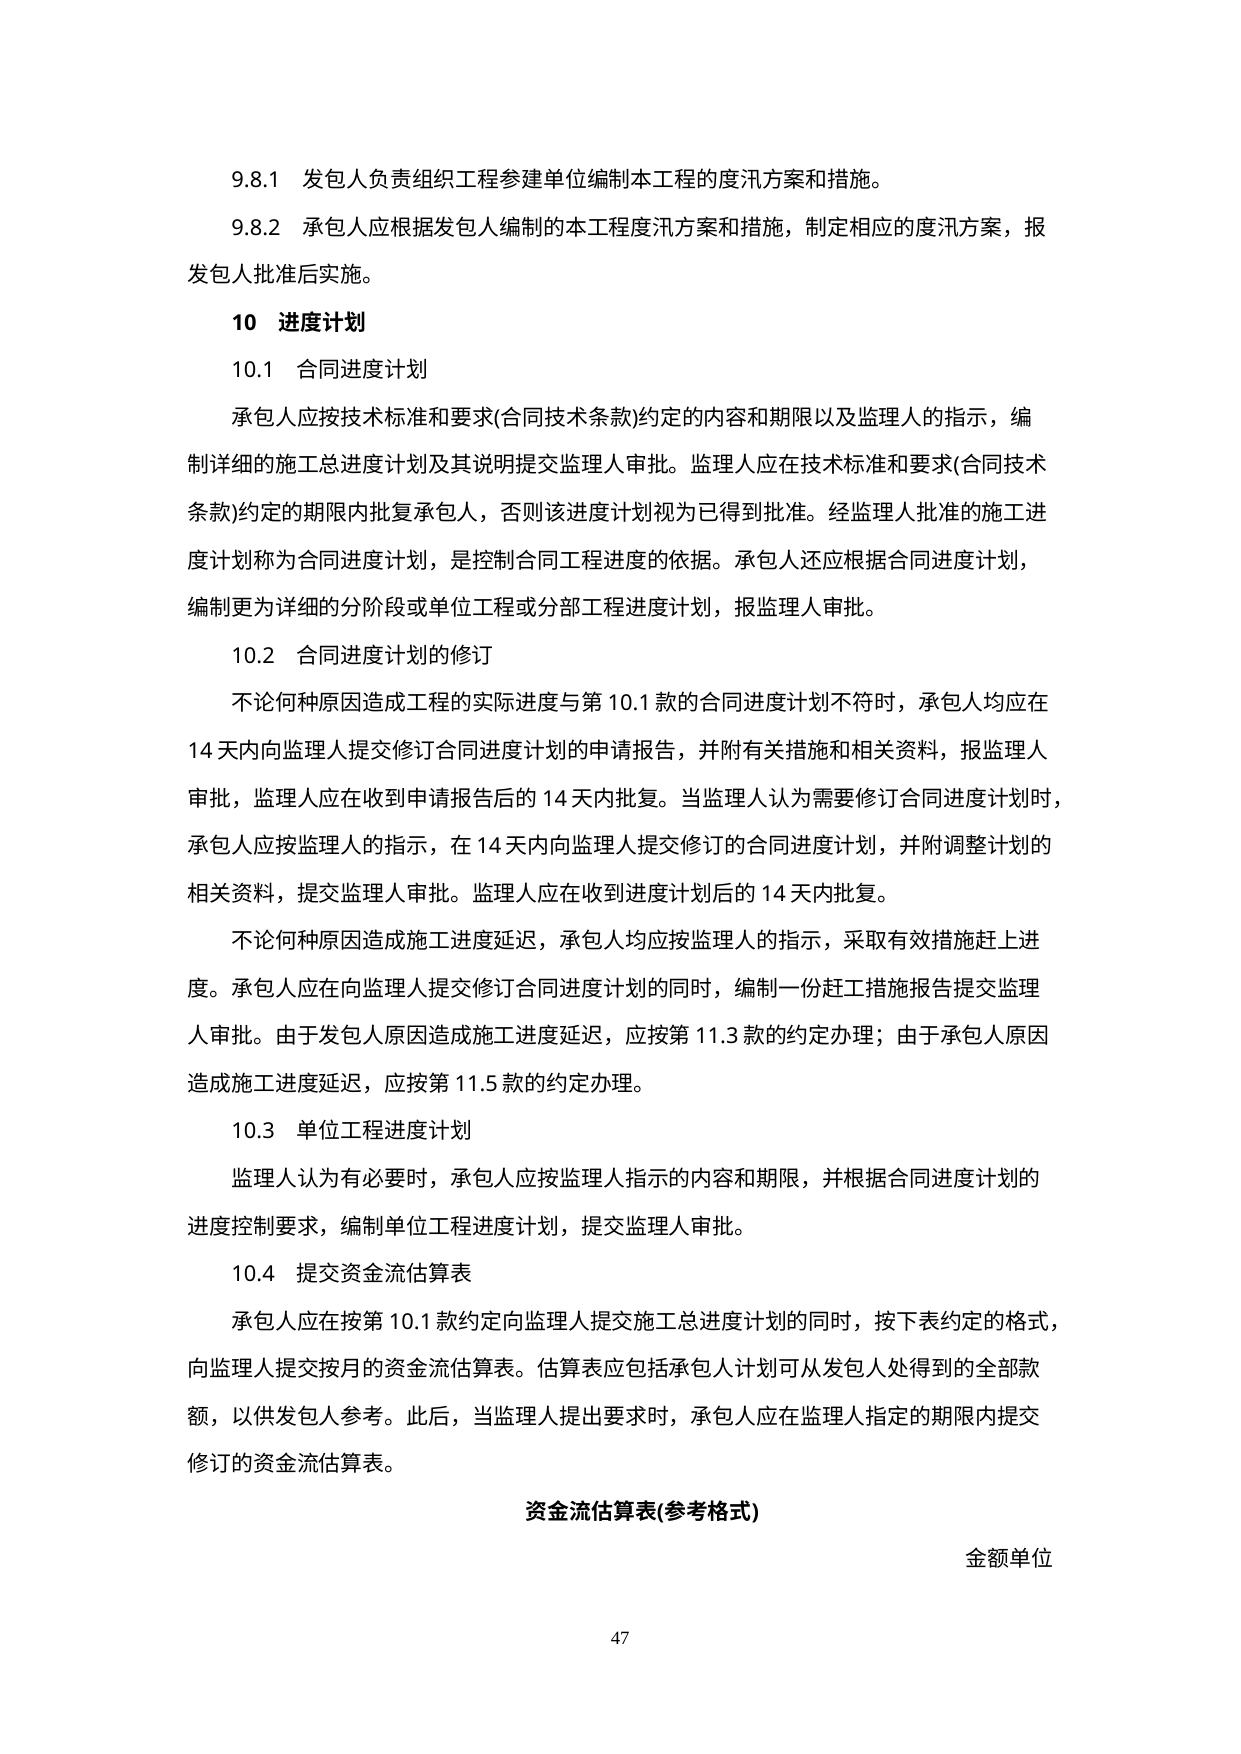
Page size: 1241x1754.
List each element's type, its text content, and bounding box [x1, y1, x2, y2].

text 资金流估算表(参考格式) [187, 1494, 1053, 1526]
text 10.3 单位工程进度计划 [187, 1113, 1053, 1145]
text 9.8.2 承包人应根据发包人编制的本工程度汛方案和措施，制定相应的度汛方案，报发包人批准后实施。 [187, 209, 1053, 289]
text 金额单位 [187, 1541, 1053, 1573]
text 9.8.1 发包人负责组织工程参建单位编制本工程的度汛方案和措施。 [187, 162, 1053, 194]
text 10.1 合同进度计划 [187, 352, 1053, 384]
text 10.2 合同进度计划的修订 [187, 638, 1053, 669]
text 10.4 提交资金流估算表 [187, 1256, 1053, 1288]
text 监理人认为有必要时，承包人应按监理人指示的内容和期限，并根据合同进度计划的进度控制要求，编制单位工程进度计划，提交监理人审批。 [187, 1161, 1053, 1240]
text 10 进度计划 [187, 305, 1053, 336]
text 不论何种原因造成施工进度延迟，承包人均应按监理人的指示，采取有效措施赶上进度。承包人应在向监理人提交修订合同进度计划的同时，编制一份赶工措施报告提交监理人审批。由于发包人原因造成施工进度延迟，应按第11.3款的约定办理；由于承包人原因造成施工进度延迟，应按第11.5款的约定办理。 [187, 923, 1053, 1098]
text 承包人应按技术标准和要求(合同技术条款)约定的内容和期限以及监理人的指示，编制详细的施工总进度计划及其说明提交监理人审批。监理人应在技术标准和要求(合同技术条款)约定的期限内批复承包人，否则该进度计划视为已得到批准。经监理人批准的施工进度计划称为合同进度计划，是控制合同工程进度的依据。承包人还应根据合同进度计划，编制更为详细的分阶段或单位工程或分部工程进度计划，报监理人审批。 [187, 400, 1053, 622]
text 不论何种原因造成工程的实际进度与第10.1款的合同进度计划不符时，承包人均应在14天内向监理人提交修订合同进度计划的申请报告，并附有关措施和相关资料，报监理人审批，监理人应在收到申请报告后的14天内批复。当监理人认为需要修订合同进度计划时，承包人应按监理人的指示，在14天内向监理人提交修订的合同进度计划，并附调整计划的相关资料，提交监理人审批。监理人应在收到进度计划后的14天内批复。 [187, 685, 1053, 907]
text 承包人应在按第10.1款约定向监理人提交施工总进度计划的同时，按下表约定的格式，向监理人提交按月的资金流估算表。估算表应包括承包人计划可从发包人处得到的全部款额，以供发包人参考。此后，当监理人提出要求时，承包人应在监理人指定的期限内提交修订的资金流估算表。 [187, 1304, 1053, 1478]
